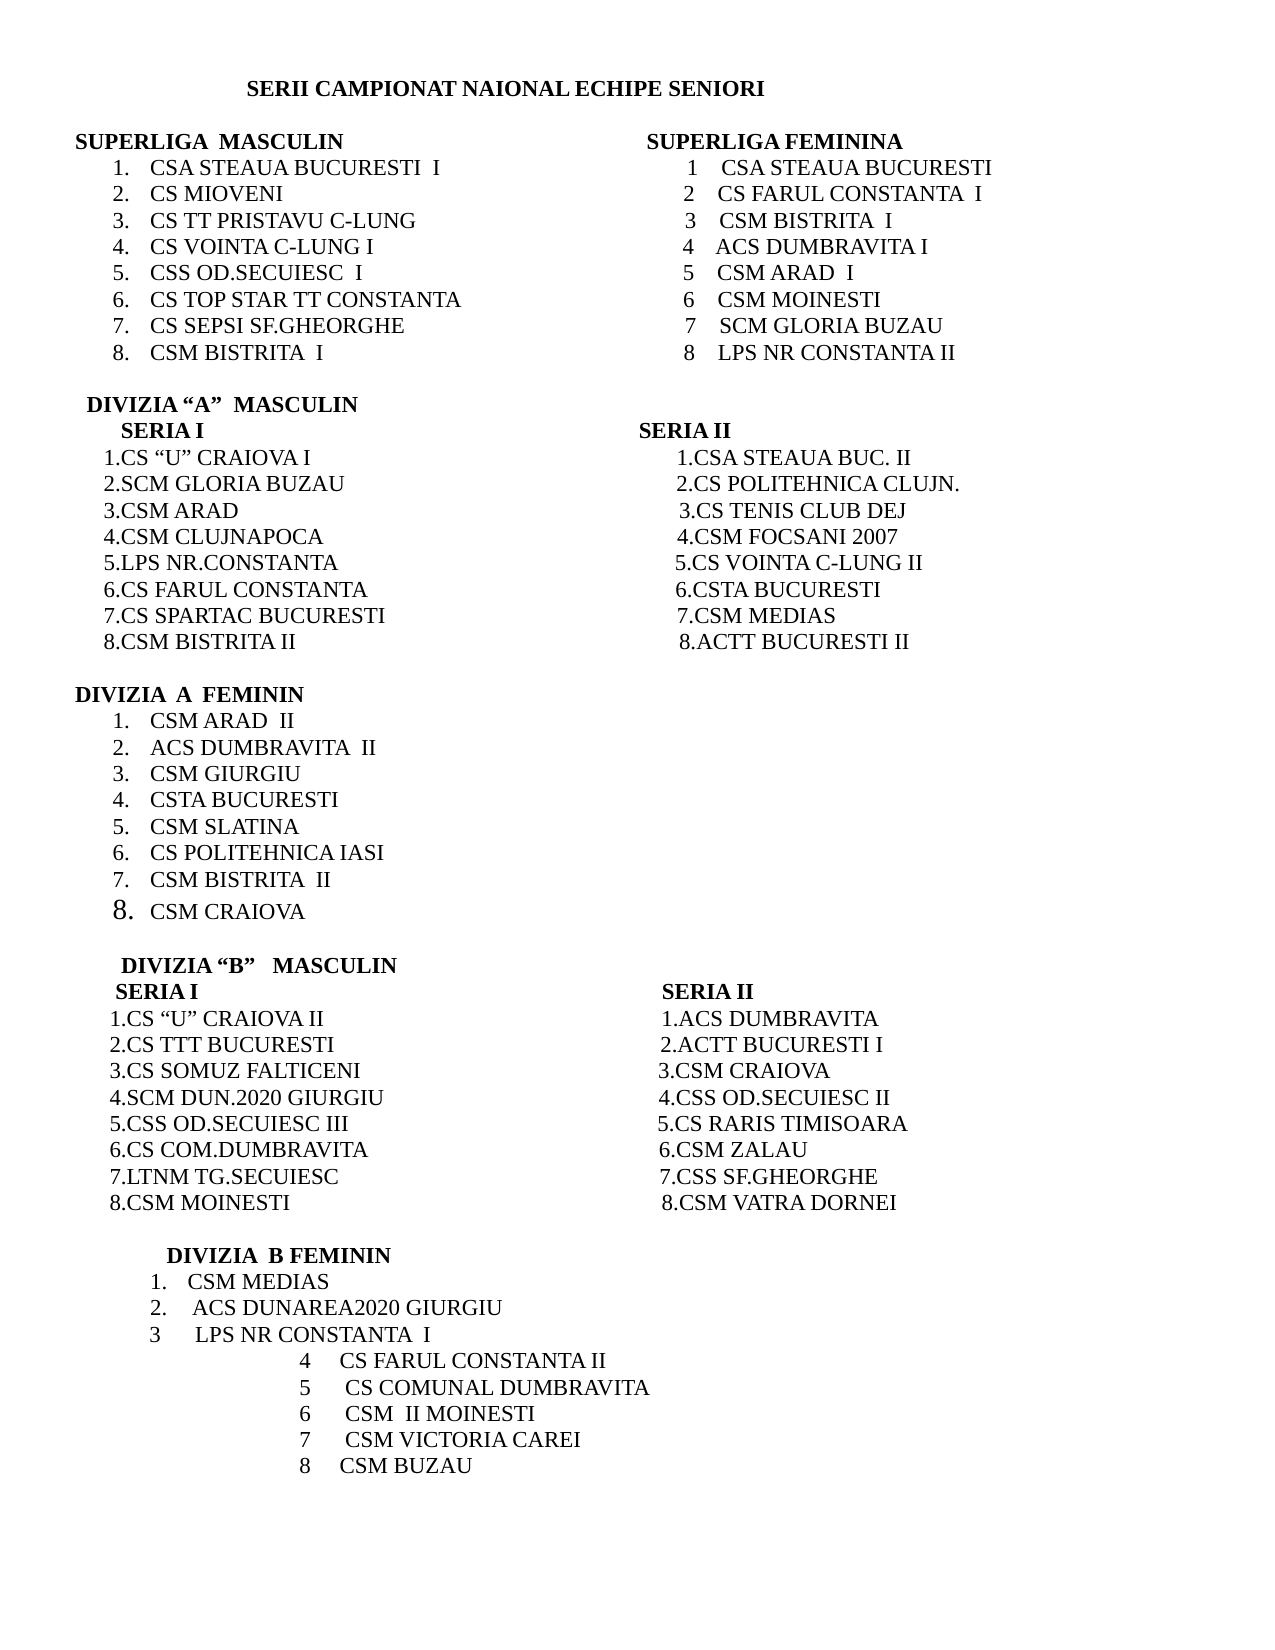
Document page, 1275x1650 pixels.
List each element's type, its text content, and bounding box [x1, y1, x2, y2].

list 5 CS COMUNAL DUMBRAVITA [225, 1373, 1200, 1400]
list CSM MEDIAS [150, 1268, 1200, 1294]
text 4.CSM CLUJNAPOCA 4.CSM FOCSANI 2007 [75, 523, 1200, 549]
list CSM ARAD II [112, 707, 1200, 734]
list CSM GIURGIU [112, 760, 1200, 787]
list CSM BISTRITA I 8 LPS NR CONSTANTA II [112, 338, 1200, 365]
text SERIA I SERIA II [75, 978, 1200, 1004]
list CS MIOVENI 2 CS FARUL CONSTANTA I [112, 180, 1200, 207]
list CSM BISTRITA II [112, 866, 1200, 892]
text SUPERLIGA MASCULIN SUPERLIGA FEMININA [75, 128, 1200, 154]
text 8.CSM MOINESTI 8.CSM VATRA DORNEI [75, 1189, 1200, 1215]
text 5.LPS NR.CONSTANTA 5.CS VOINTA C-LUNG II [75, 549, 1200, 576]
list 3 LPS NR CONSTANTA I [75, 1321, 1200, 1347]
text 5.CSS OD.SECUIESC III 5.CS RARIS TIMISOARA [75, 1110, 1200, 1136]
text 7.CS SPARTAC BUCURESTI 7.CSM MEDIAS [75, 602, 1200, 628]
text 6.CS COM.DUMBRAVITA 6.CSM ZALAU [75, 1136, 1200, 1163]
list ACS DUMBRAVITA II [112, 734, 1200, 760]
text SERII CAMPIONAT NAIONAL ECHIPE SENIORI [75, 75, 1200, 101]
list CS VOINTA C-LUNG I 4 ACS DUMBRAVITA I [112, 233, 1200, 259]
list CS TT PRISTAVU C-LUNG 3 CSM BISTRITA I [112, 207, 1200, 233]
text 1.CS “U” CRAIOVA I 1.CSA STEAUA BUC. II [75, 444, 1200, 470]
text DIVIZIA “B” MASCULIN [75, 952, 1200, 978]
list CSM SLATINA [112, 813, 1200, 839]
text 4.SCM DUN.2020 GIURGIU 4.CSS OD.SECUIESC II [75, 1084, 1200, 1110]
list CSM CRAIOVA [112, 892, 1200, 926]
list ACS DUNAREA2020 GIURGIU [150, 1294, 1200, 1321]
list CSTA BUCURESTI [112, 787, 1200, 813]
list 4 CS FARUL CONSTANTA II [225, 1347, 1200, 1373]
text DIVIZIA B FEMININ [75, 1242, 1200, 1268]
text 7.LTNM TG.SECUIESC 7.CSS SF.GHEORGHE [75, 1163, 1200, 1189]
text 3.CS SOMUZ FALTICENI 3.CSM CRAIOVA [75, 1057, 1200, 1084]
text 3.CSM ARAD 3.CS TENIS CLUB DEJ [75, 497, 1200, 523]
list 6 CSM II MOINESTI [225, 1400, 1200, 1426]
text DIVIZIA A FEMININ [75, 681, 1200, 707]
text 2.CS TTT BUCURESTI 2.ACTT BUCURESTI I [75, 1031, 1200, 1057]
list CSA STEAUA BUCURESTI I 1 CSA STEAUA BUCURESTI [112, 154, 1200, 180]
text 8.CSM BISTRITA II 8.ACTT BUCURESTI II [75, 628, 1200, 655]
text SERIA I SERIA II [75, 418, 1200, 444]
list 7 CSM VICTORIA CAREI [225, 1426, 1200, 1453]
list CS TOP STAR TT CONSTANTA 6 CSM MOINESTI [112, 286, 1200, 312]
list CSS OD.SECUIESC I 5 CSM ARAD I [112, 259, 1200, 286]
list 8 CSM BUZAU [225, 1453, 1200, 1479]
list CS POLITEHNICA IASI [112, 839, 1200, 866]
text DIVIZIA “A” MASCULIN [75, 391, 1200, 418]
text 1.CS “U” CRAIOVA II 1.ACS DUMBRAVITA [75, 1004, 1200, 1031]
text 6.CS FARUL CONSTANTA 6.CSTA BUCURESTI [75, 576, 1200, 602]
list CS SEPSI SF.GHEORGHE 7 SCM GLORIA BUZAU [112, 312, 1200, 338]
text 2.SCM GLORIA BUZAU 2.CS POLITEHNICA CLUJN. [75, 470, 1200, 497]
